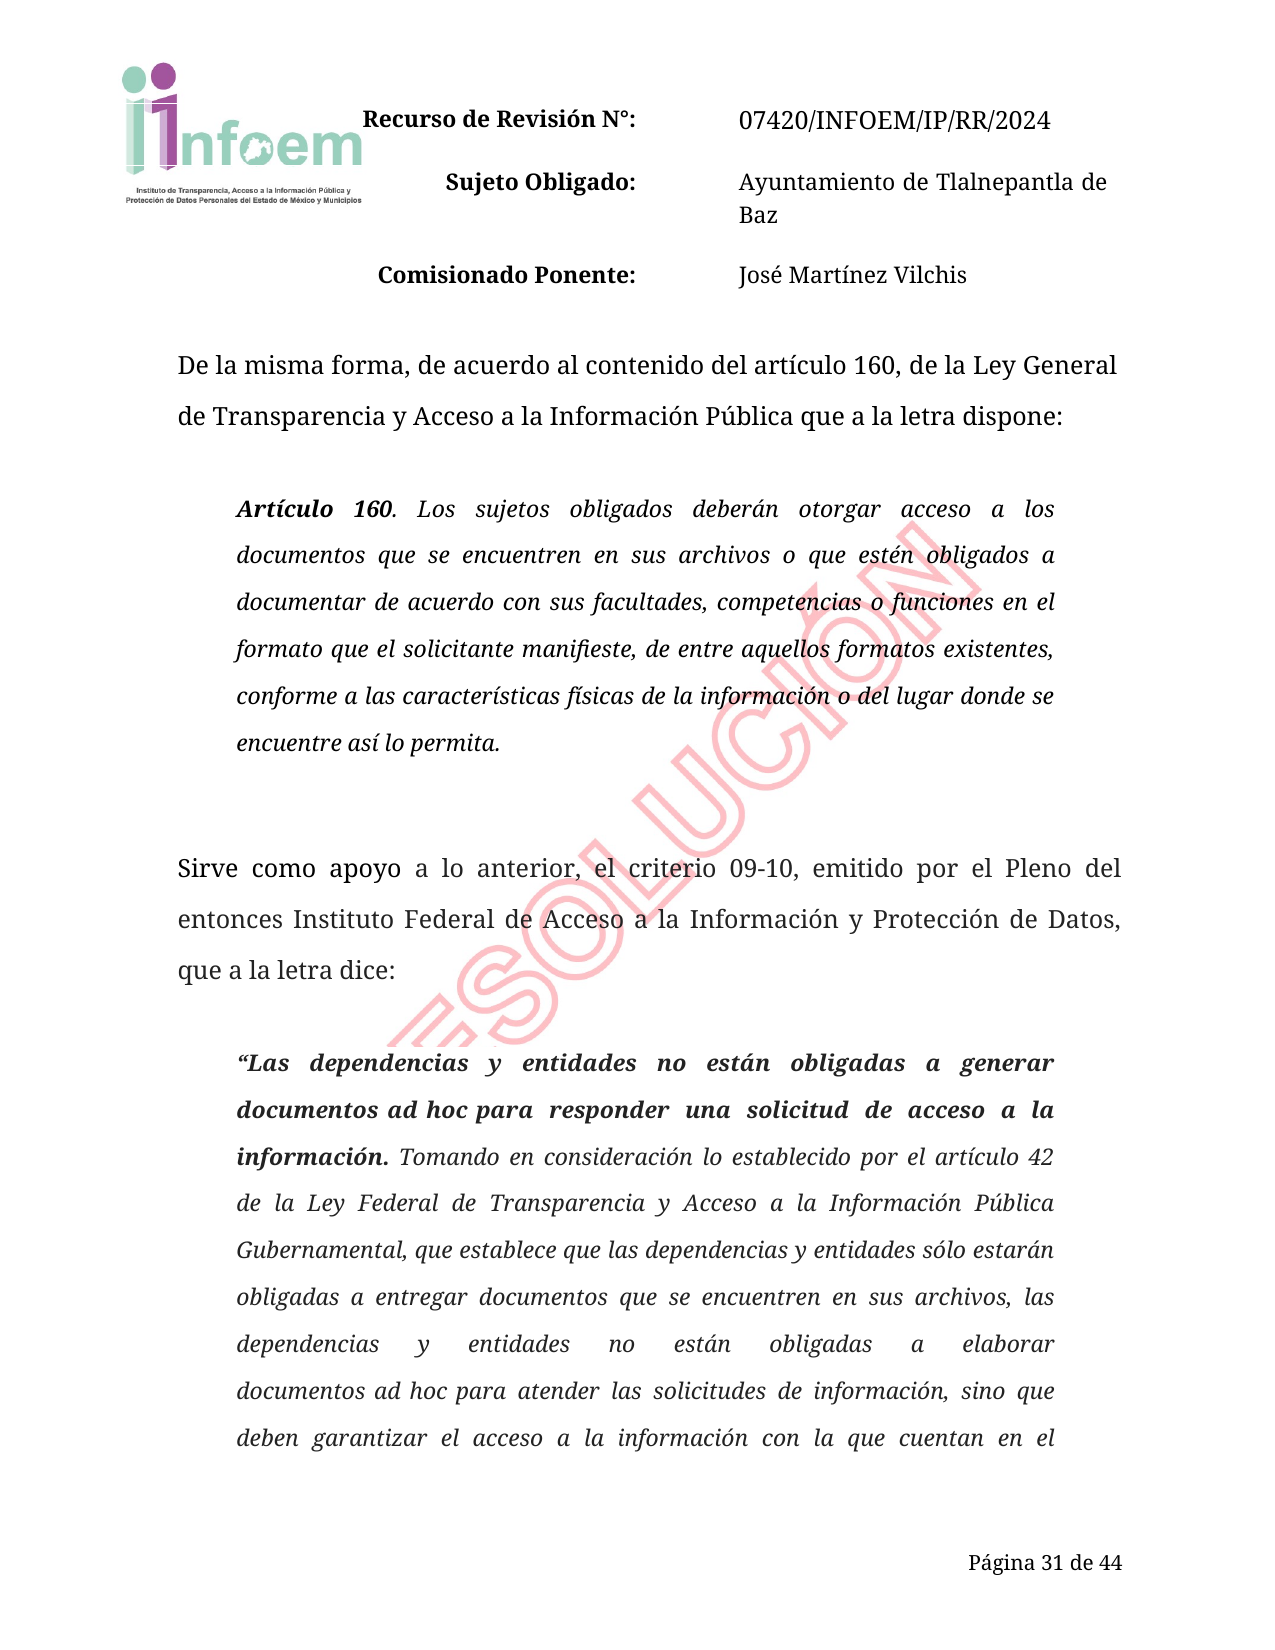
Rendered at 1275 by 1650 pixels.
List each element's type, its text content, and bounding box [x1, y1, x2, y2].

text Sirve como apoyo a lo anterior, el criterio 09-10, emitido por el Pleno del entonces Instituto Federal de Acceso a la Información y Protección de Datos, que a la letra dice: [177, 851, 1122, 987]
picture [3, 2, 1268, 1650]
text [236, 1047, 1058, 1453]
text Artículo 160. Los sujetos obligados deberán otorgar acceso a los documentos que se encuentren en sus archivos o que estén obligados a documentar de acuerdo con sus facultades, competencias o funciones en el formato que el solicitante manifieste, de entre aquellos formatos existentes, conforme a las características físicas de la información o del lugar donde se encuentre así lo permita. [236, 493, 1058, 758]
text De la misma forma, de acuerdo al contenido del artículo 160, de la Ley General de Transparencia y Acceso a la Información Pública que a la letra dispone: [177, 347, 1117, 432]
